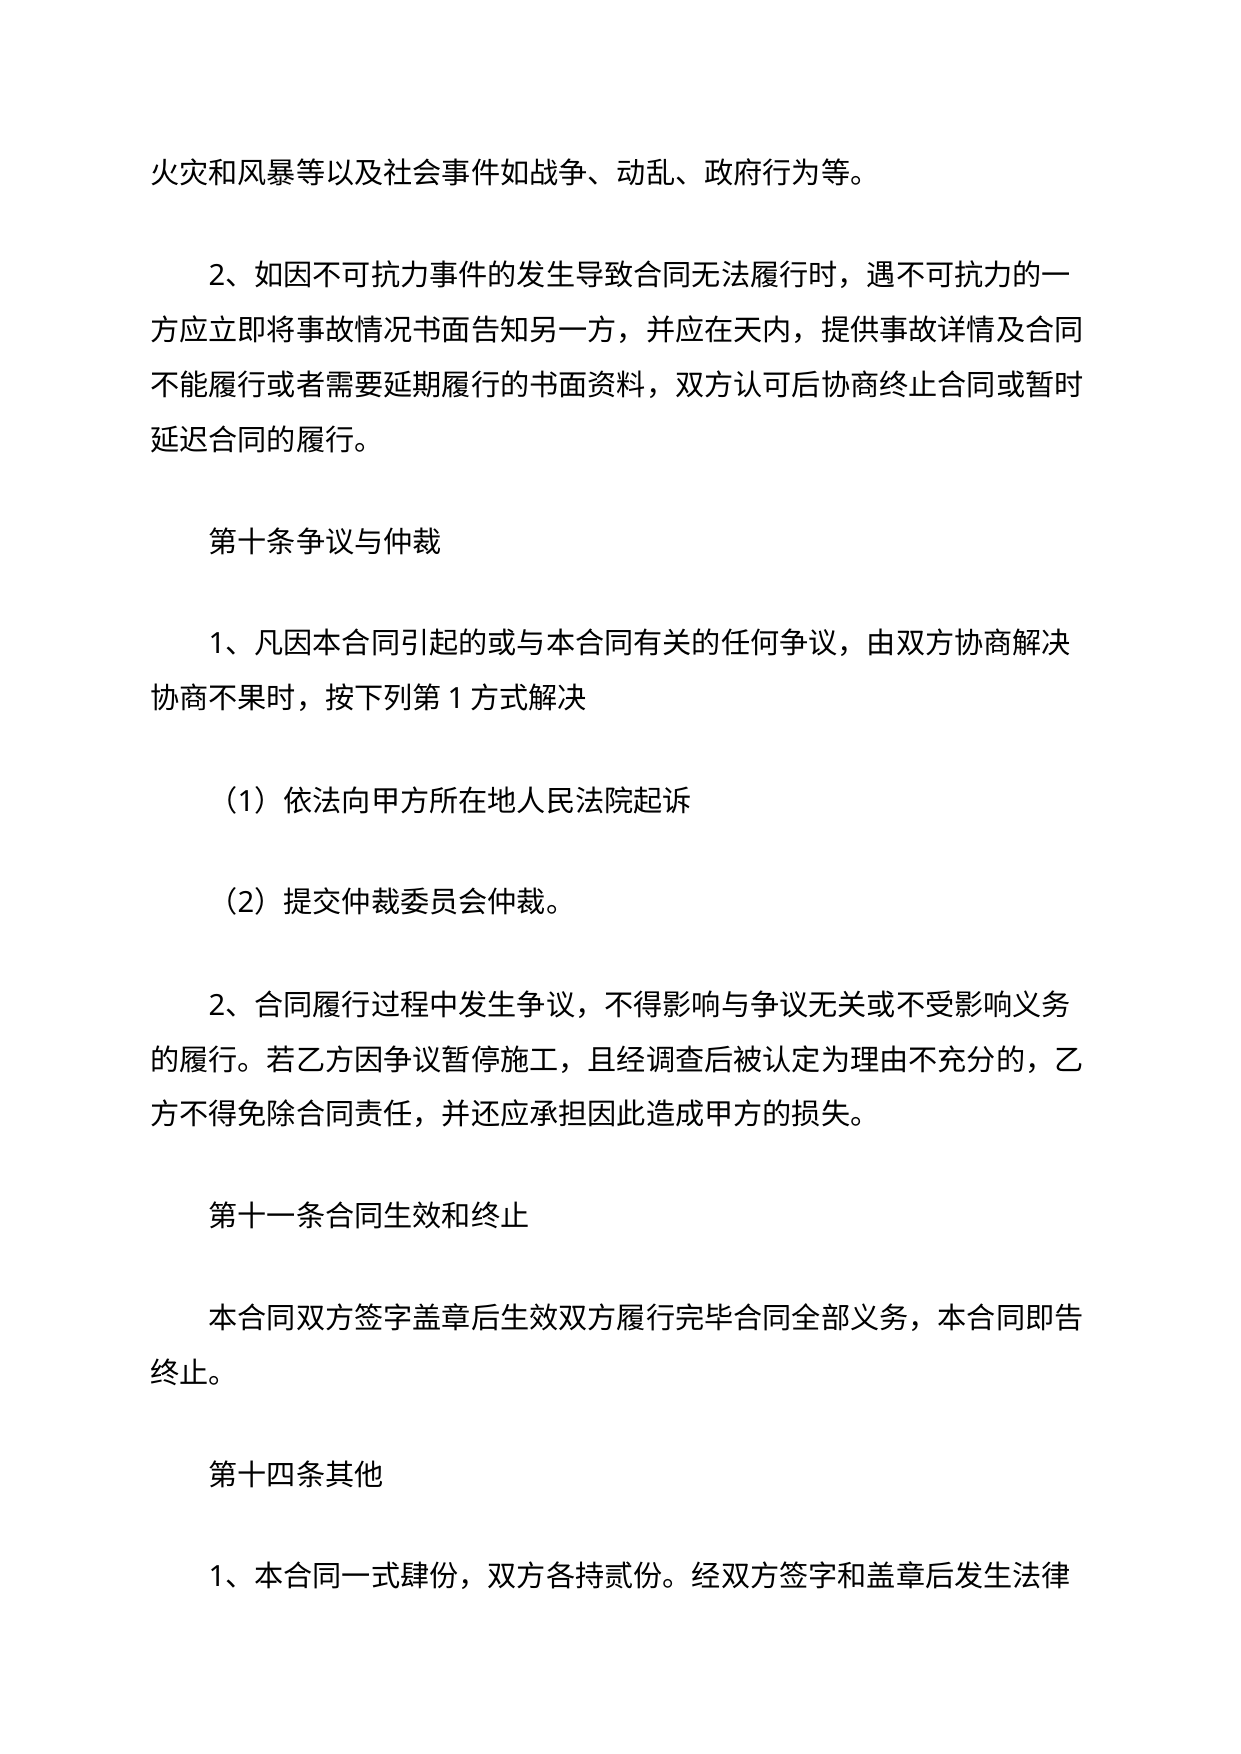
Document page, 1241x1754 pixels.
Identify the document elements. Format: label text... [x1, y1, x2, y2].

text （1）依法向甲方所在地人民法院起诉 [150, 777, 1090, 819]
text 2、如因不可抗力事件的发生导致合同无法履行时，遇不可抗力的一方应立即将事故情况书面告知另一方，并应在天内，提供事故详情及合同不能履行或者需要延期履行的书面资料，双方认可后协商终止合同或暂时延迟合同的履行。 [150, 252, 1090, 459]
text 第十四条其他 [150, 1451, 1090, 1493]
text 1、凡因本合同引起的或与本合同有关的任何争议，由双方协商解决协商不果时，按下列第1方式解决 [150, 620, 1090, 717]
text （2）提交仲裁委员会仲裁。 [150, 879, 1090, 921]
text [150, 1553, 1090, 1595]
text 本合同双方签字盖章后生效双方履行完毕合同全部义务，本合同即告终止。 [150, 1294, 1090, 1392]
text 第十一条合同生效和终止 [150, 1193, 1090, 1235]
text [150, 150, 1090, 192]
text 2、合同履行过程中发生争议，不得影响与争议无关或不受影响义务的履行。若乙方因争议暂停施工，且经调查后被认定为理由不充分的，乙方不得免除合同责任，并还应承担因此造成甲方的损失。 [150, 981, 1090, 1133]
text 第十条争议与仲裁 [150, 518, 1090, 561]
